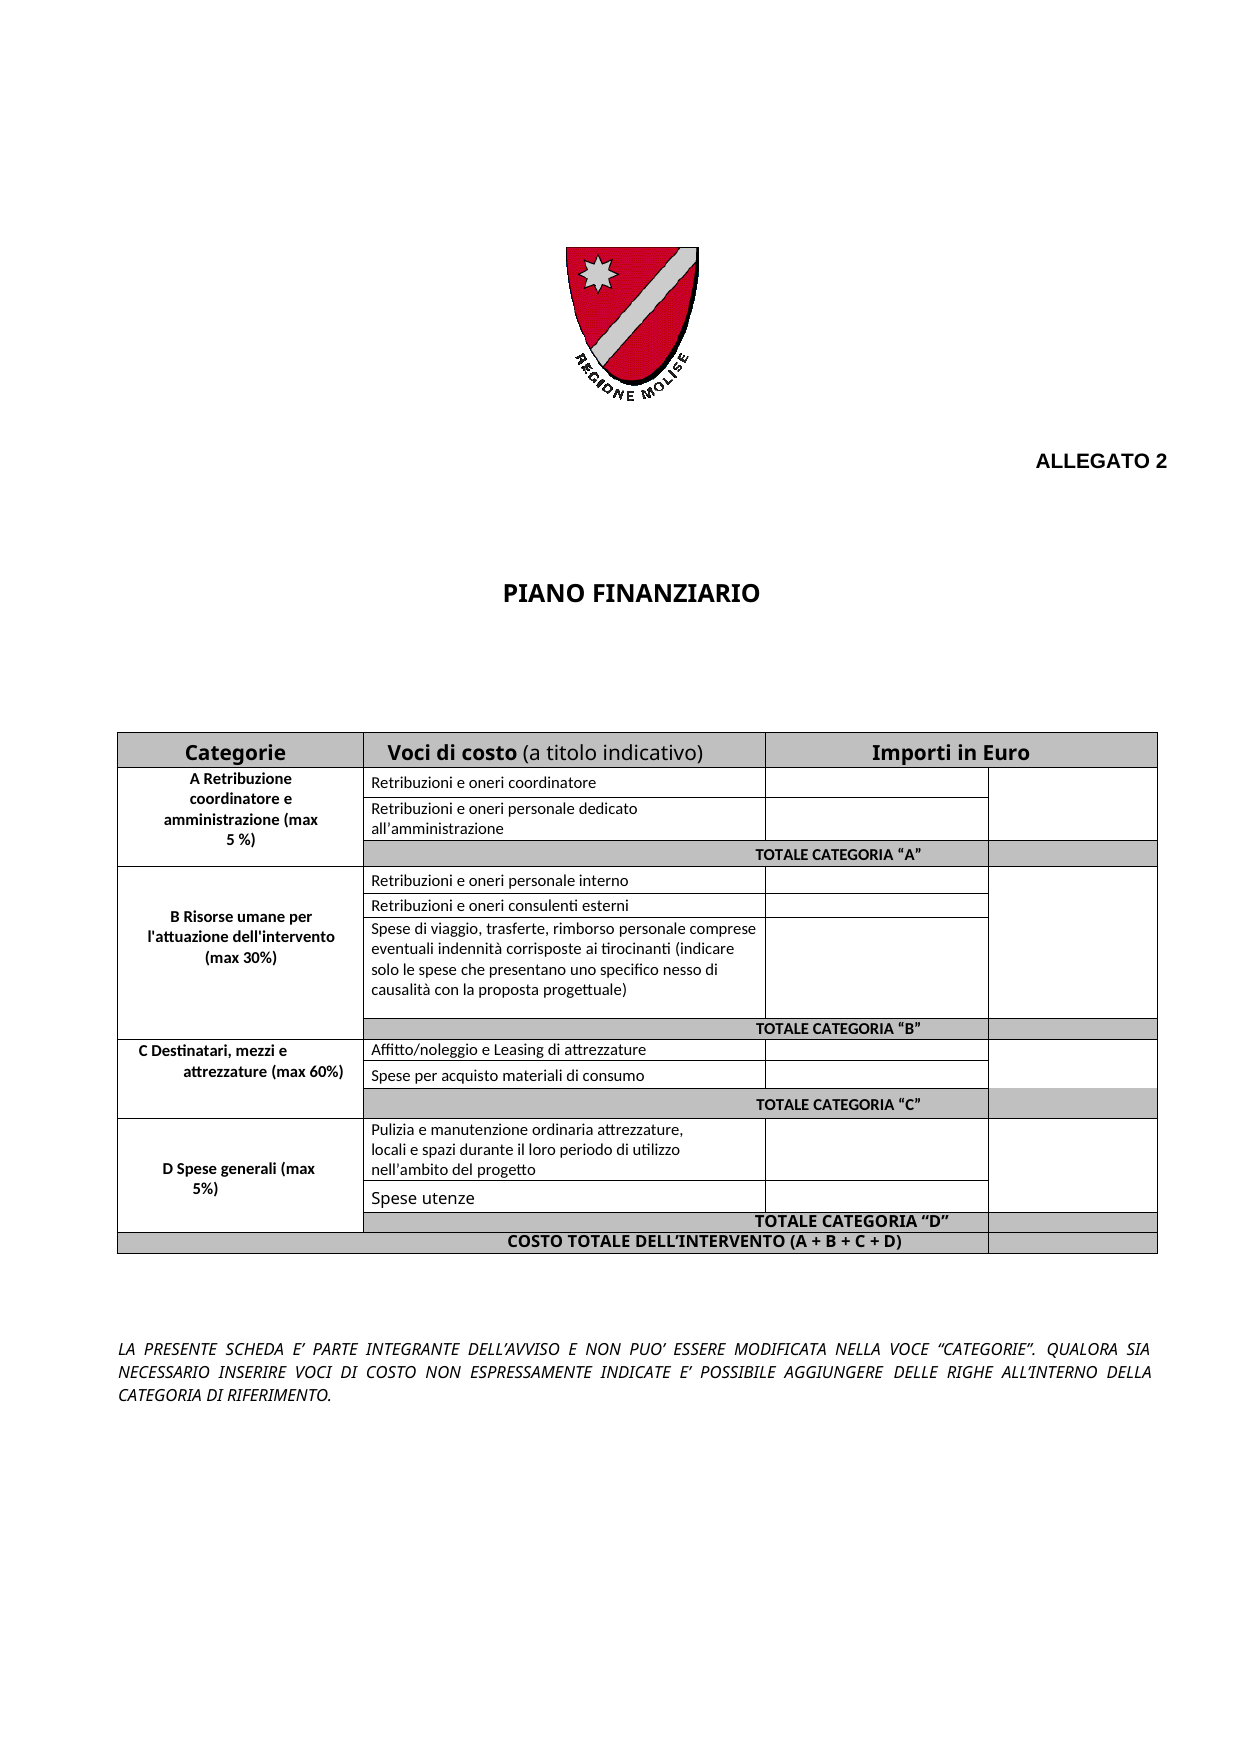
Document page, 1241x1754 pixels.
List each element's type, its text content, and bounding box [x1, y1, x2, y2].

text PIANO FINANZIARIO [96, 575, 1167, 609]
table_cell [989, 1233, 1157, 1253]
table_header Importi in Euro [766, 733, 1157, 767]
picture [563, 245, 700, 402]
table_cell [989, 1213, 1157, 1232]
table_cell Affitto/noleggio e Leasing di attrezzature [364, 1040, 765, 1060]
table_cell [989, 867, 1157, 1018]
table_cell [766, 768, 988, 797]
text LA PRESENTE SCHEDA E’ PARTE INTEGRANTE DELL’AVVISO E NON PUO’ ESSERE MODIFICATA NELLA VOCE “CATEGORIE”. QUALORA SIA NECESSARIO INSERIRE VOCI DI COSTO NON ESPRESSAMENTE INDICATE E’ POSSIBILE AGGIUNGERE DELLE RIGHE ALL’INTERNO DELLA CATEGORIA DI RIFERIMENTO. [118, 1338, 1152, 1406]
table_header Categorie [118, 733, 363, 767]
table_cell [766, 918, 988, 1018]
table_cell Pulizia e manutenzione ordinaria attrezzature, locali e spazi durante il loro periodo di utilizzo nell’ambito del progetto [364, 1119, 765, 1180]
table_cell Retribuzioni e oneri personale dedicato all’amministrazione [364, 798, 765, 840]
table_cell [766, 1119, 988, 1180]
table_cell [989, 768, 1157, 840]
table_cell [766, 798, 988, 840]
table_cell B Risorse umane per l'attuazione dell'intervento (max 30%) [118, 867, 363, 1039]
table_cell Spese utenze [364, 1181, 765, 1212]
table_cell C Destinatari, mezzi e attrezzature (max 60%) [118, 1040, 363, 1118]
table_cell [766, 867, 988, 893]
table_cell Spese per acquisto materiali di consumo [364, 1061, 765, 1088]
table_cell [989, 1040, 1157, 1088]
table_cell [989, 1019, 1157, 1039]
table_cell TOTALE CATEGORIA “C” [364, 1089, 988, 1118]
table_cell [766, 894, 988, 917]
table_cell [766, 1040, 988, 1060]
table_header Voci di costo (a titolo indicativo) [364, 733, 765, 767]
table_cell Spese di viaggio, trasferte, rimborso personale comprese eventuali indennità corrisposte ai tirocinanti (indicare solo le spese che presentano uno specifico nesso di causalità con la proposta progettuale) [364, 918, 765, 1018]
table_cell D Spese generali (max 5%) [118, 1119, 363, 1232]
table_cell Retribuzioni e oneri personale interno [364, 867, 765, 893]
table_cell A Retribuzione coordinatore e amministrazione (max 5 %) [118, 768, 363, 866]
table_cell [989, 1119, 1157, 1212]
table_cell TOTALE CATEGORIA “A” [364, 841, 988, 866]
table_cell [766, 1181, 988, 1212]
table_cell [766, 1061, 988, 1088]
table_cell Retribuzioni e oneri coordinatore [364, 768, 765, 797]
table_cell TOTALE CATEGORIA “B” [364, 1019, 988, 1039]
text ALLEGATO 2 [96, 449, 1167, 473]
table_cell [989, 841, 1157, 866]
table_cell COSTO TOTALE DELL’INTERVENTO (A + B + C + D) [118, 1233, 988, 1253]
table_cell Retribuzioni e oneri consulenti esterni [364, 894, 765, 917]
table_cell TOTALE CATEGORIA “D” [364, 1213, 988, 1232]
table_cell [989, 1088, 1157, 1118]
